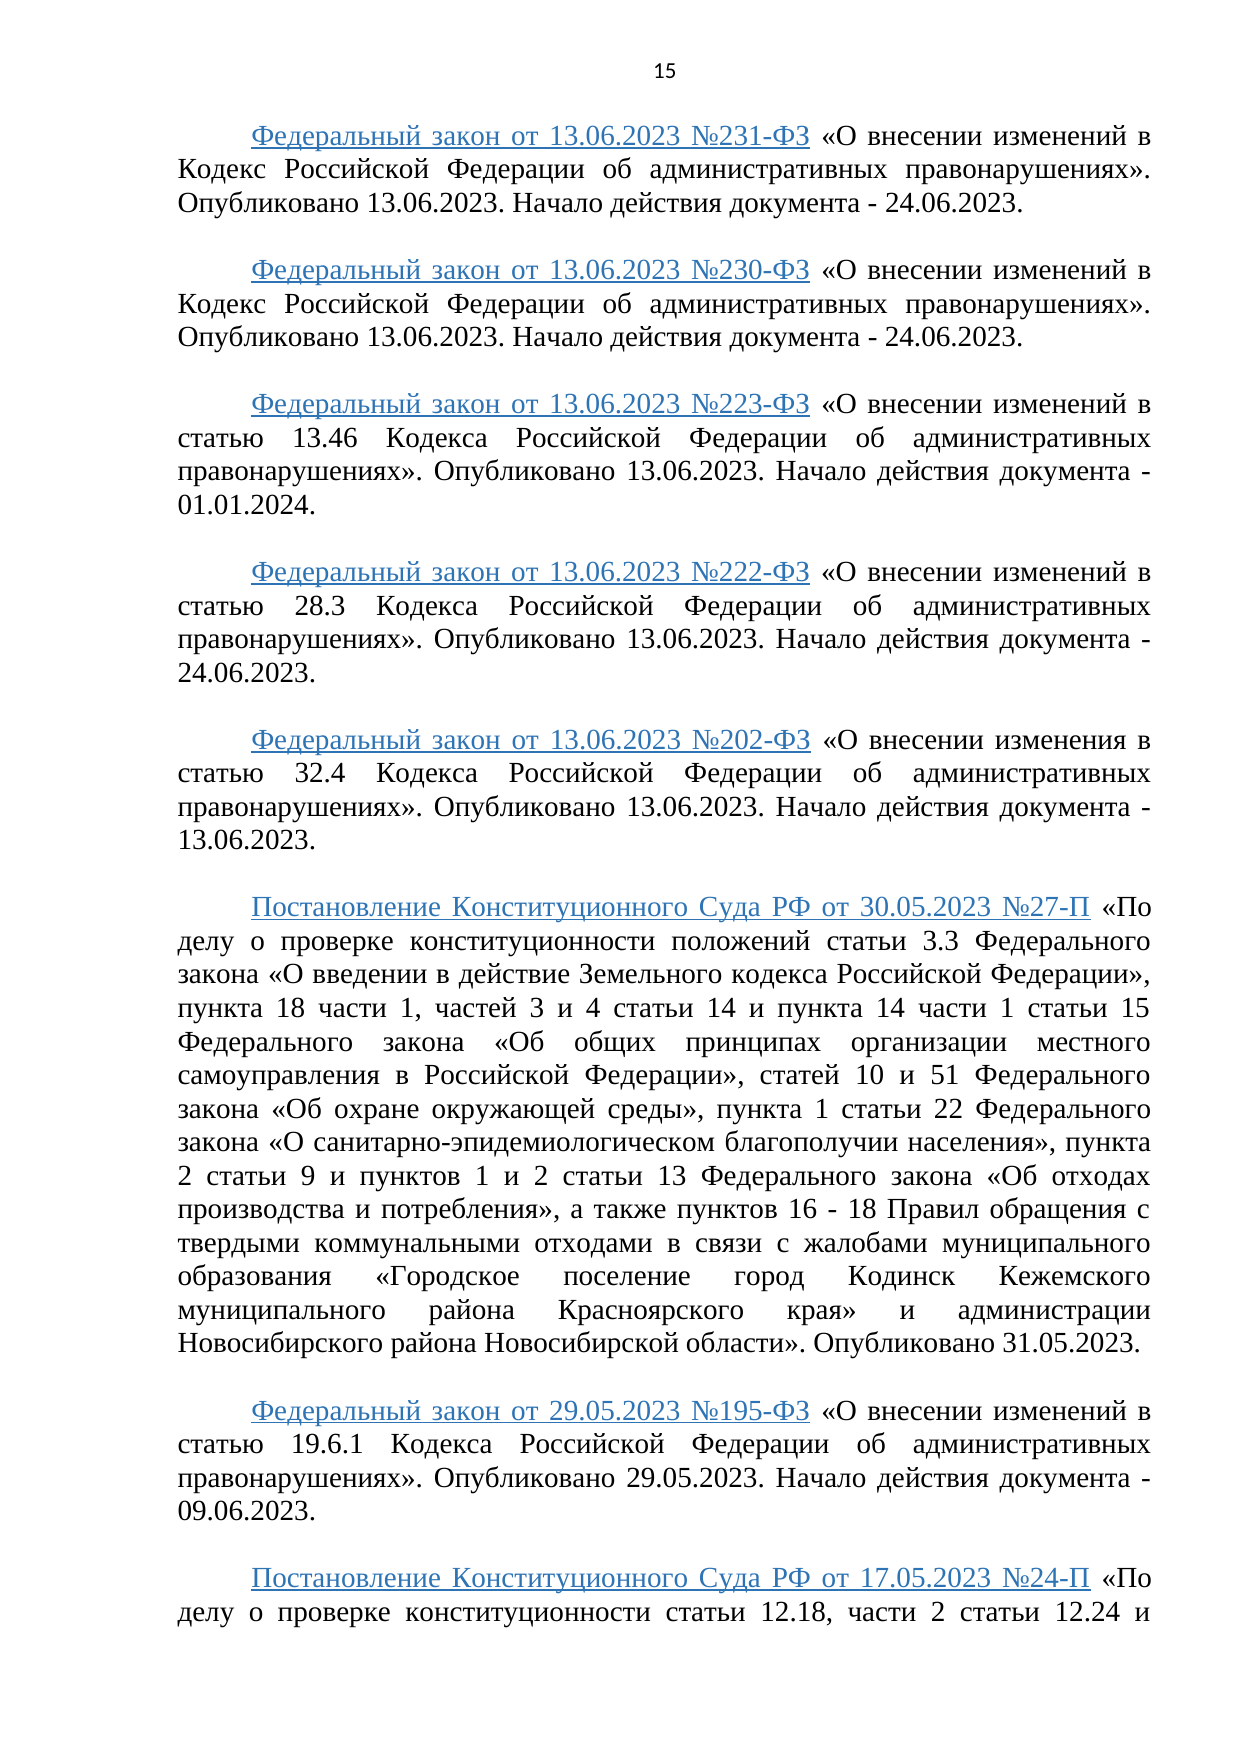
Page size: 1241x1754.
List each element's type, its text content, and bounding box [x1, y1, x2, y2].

text Федеральный закон от 13.06.2023 №231-ФЗ «О внесении изменений в Кодекс Российской Федерации об административных правонарушениях». Опубликовано 13.06.2023. Начало действия документа - 24.06.2023. [177, 118, 1152, 219]
text Федеральный закон от 13.06.2023 №202-ФЗ «О внесении изменения в статью 32.4 Кодекса Российской Федерации об административных правонарушениях». Опубликовано 13.06.2023. Начало действия документа - 13.06.2023. [177, 722, 1152, 856]
text Федеральный закон от 13.06.2023 №230-ФЗ «О внесении изменений в Кодекс Российской Федерации об административных правонарушениях». Опубликовано 13.06.2023. Начало действия документа - 24.06.2023. [177, 252, 1152, 353]
text Постановление Конституционного Суда РФ от 30.05.2023 №27-П «По делу о проверке конституционности положений статьи 3.3 Федерального закона «О введении в действие Земельного кодекса Российской Федерации», пункта 18 части 1, частей 3 и 4 статьи 14 и пункта 14 части 1 статьи 15 Федерального закона «Об общих принципах организации местного самоуправления в Российской Федерации», статей 10 и 51 Федерального закона «Об охране окружающей среды», пункта 1 статьи 22 Федерального закона «О санитарно-эпидемиологическом благополучии населения», пункта 2 статьи 9 и пунктов 1 и 2 статьи 13 Федерального закона «Об отходах производства и потребления», а также пунктов 16 - 18 Правил обращения с твердыми коммунальными отходами в связи с жалобами муниципального образования «Городское поселение город Кодинск Кежемского муниципального района Красноярского края» и администрации Новосибирского района Новосибирской области». Опубликовано 31.05.2023. [177, 889, 1152, 1359]
text Федеральный закон от 29.05.2023 №195-ФЗ «О внесении изменений в статью 19.6.1 Кодекса Российской Федерации об административных правонарушениях». Опубликовано 29.05.2023. Начало действия документа - 09.06.2023. [177, 1393, 1152, 1527]
text Федеральный закон от 13.06.2023 №222-ФЗ «О внесении изменений в статью 28.3 Кодекса Российской Федерации об административных правонарушениях». Опубликовано 13.06.2023. Начало действия документа - 24.06.2023. [177, 554, 1152, 688]
text Федеральный закон от 13.06.2023 №223-ФЗ «О внесении изменений в статью 13.46 Кодекса Российской Федерации об административных правонарушениях». Опубликовано 13.06.2023. Начало действия документа - 01.01.2024. [177, 386, 1152, 521]
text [177, 1560, 1152, 1627]
